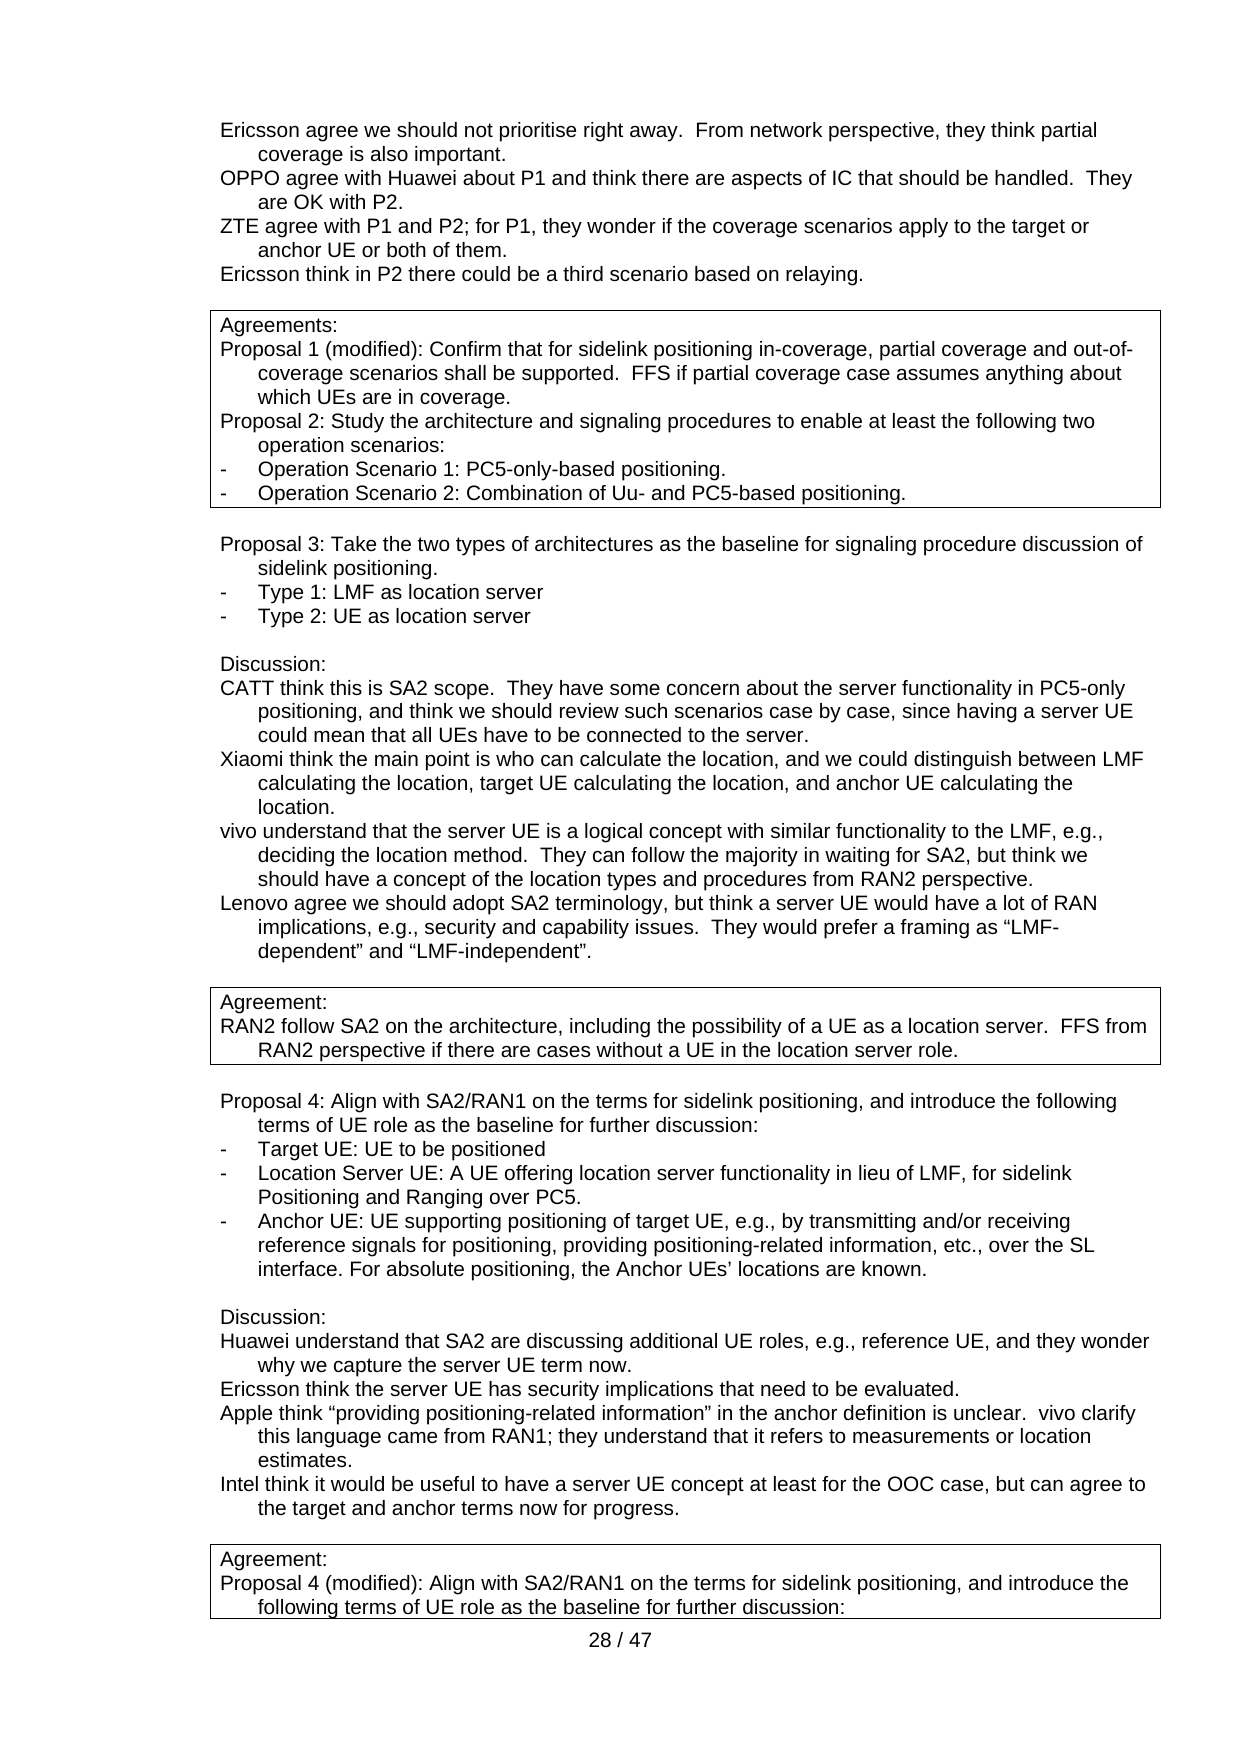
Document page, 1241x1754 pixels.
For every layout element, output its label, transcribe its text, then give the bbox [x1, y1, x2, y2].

text Proposal 3: Take the two types of architectures as the baseline for signaling procedure discussion of sidelink positioning. [220, 532, 1152, 579]
text - Operation Scenario 2: Combination of Uu- and PC5-based positioning. [211, 477, 1160, 507]
text Agreements: [211, 311, 1160, 334]
text Agreement: [211, 988, 1160, 1011]
text Huawei understand that SA2 are discussing additional UE roles, e.g., reference UE, and they wonder why we capture the server UE term now. [220, 1328, 1152, 1376]
text RAN2 follow SA2 on the architecture, including the possibility of a UE as a location server. FFS from RAN2 perspective if there are cases without a UE in the location server role. [211, 1011, 1160, 1064]
text Discussion: [220, 1304, 1152, 1328]
text Apple think “providing positioning-related information” in the anchor definition is unclear. vivo clarify this language came from RAN1; they understand that it refers to measurements or location estimates. [220, 1400, 1152, 1472]
text OPPO agree with Huawei about P1 and think there are aspects of IC that should be handled. They are OK with P2. [220, 166, 1152, 214]
text Proposal 2: Study the architecture and signaling procedures to enable at least the following two operation scenarios: [211, 406, 1160, 453]
text CATT think this is SA2 scope. They have some concern about the server functionality in PC5-only positioning, and think we should review such scenarios case by case, since having a server UE could mean that all UEs have to be connected to the server. [220, 675, 1152, 747]
text Agreement: [211, 1545, 1160, 1568]
text - Type 1: LMF as location server [220, 579, 1152, 603]
text - Target UE: UE to be positioned [220, 1137, 1152, 1161]
text Ericsson think the server UE has security implications that need to be evaluated. [220, 1376, 1152, 1400]
text ZTE agree with P1 and P2; for P1, they wonder if the coverage scenarios apply to the target or anchor UE or both of them. [220, 214, 1152, 262]
text - Type 2: UE as location server [220, 603, 1152, 627]
text Ericsson agree we should not prioritise right away. From network perspective, they think partial coverage is also important. [220, 118, 1152, 166]
text Proposal 4: Align with SA2/RAN1 on the terms for sidelink positioning, and introduce the following terms of UE role as the baseline for further discussion: [220, 1089, 1152, 1137]
text - Operation Scenario 1: PC5-only-based positioning. [211, 453, 1160, 477]
text Intel think it would be useful to have a server UE concept at least for the OOC case, but can agree to the target and anchor terms now for progress. [220, 1472, 1152, 1520]
text Xiaomi think the main point is who can calculate the location, and we could distinguish between LMF calculating the location, target UE calculating the location, and anchor UE calculating the location. [220, 747, 1152, 819]
text Ericsson think in P2 there could be a third scenario based on relaying. [220, 262, 1152, 286]
text - Anchor UE: UE supporting positioning of target UE, e.g., by transmitting and/or receiving reference signals for positioning, providing positioning-related information, etc., over the SL interface. For absolute positioning, the Anchor UEs’ locations are known. [220, 1209, 1152, 1281]
text - Location Server UE: A UE offering location server functionality in lieu of LMF, for sidelink Positioning and Ranging over PC5. [220, 1161, 1152, 1209]
text Proposal 1 (modified): Confirm that for sidelink positioning in-coverage, partial coverage and out-of-coverage scenarios shall be supported. FFS if partial coverage case assumes anything about which UEs are in coverage. [211, 334, 1160, 406]
text Lenovo agree we should adopt SA2 terminology, but think a server UE would have a lot of RAN implications, e.g., security and capability issues. They would prefer a framing as “LMF-dependent” and “LMF-independent”. [220, 891, 1152, 963]
text vivo understand that the server UE is a logical concept with similar functionality to the LMF, e.g., deciding the location method. They can follow the majority in waiting for SA2, but think we should have a concept of the location types and procedures from RAN2 perspective. [220, 819, 1152, 891]
text Discussion: [220, 651, 1152, 675]
text Proposal 4 (modified): Align with SA2/RAN1 on the terms for sidelink positioning, and introduce the following terms of UE role as the baseline for further discussion: [211, 1568, 1160, 1618]
